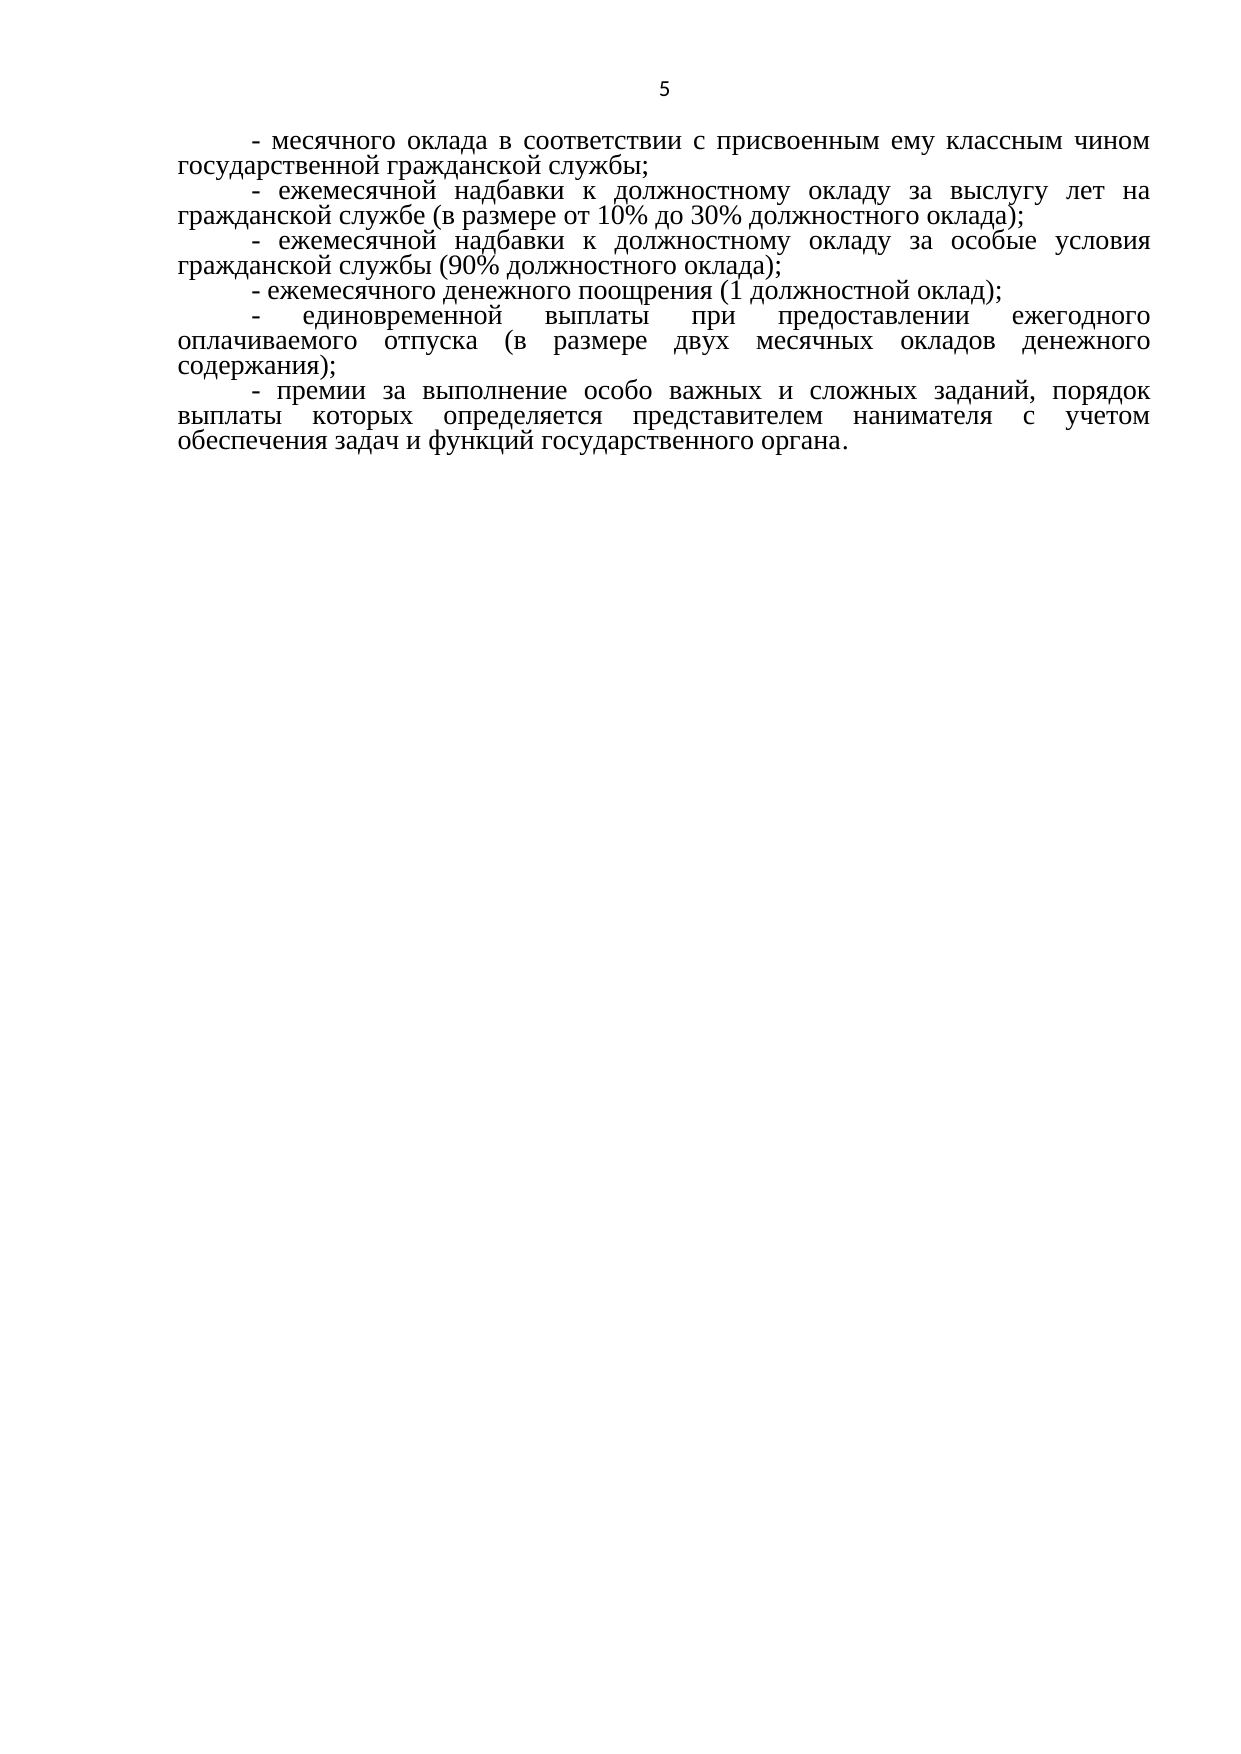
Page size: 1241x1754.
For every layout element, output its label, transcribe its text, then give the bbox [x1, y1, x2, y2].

text - ежемесячной надбавки к должностному окладу за выслугу лет на гражданской службе (в размере от 10% до 30% должностного оклада); [177, 180, 1152, 230]
text - единовременной выплаты при предоставлении ежегодного оплачиваемого отпуска (в размере двух месячных окладов денежного содержания); [177, 305, 1152, 380]
text - ежемесячной надбавки к должностному окладу за особые условия гражданской службы (90% должностного оклада); [177, 230, 1152, 280]
text - ежемесячного денежного поощрения (1 должностной оклад); [177, 280, 1152, 305]
text - премии за выполнение особо важных и сложных заданий, порядок выплаты которых определяется представителем нанимателя с учетом обеспечения задач и функций государственного органа. [177, 380, 1152, 455]
text - месячного оклада в соответствии с присвоенным ему классным чином государственной гражданской службы; [177, 130, 1152, 180]
